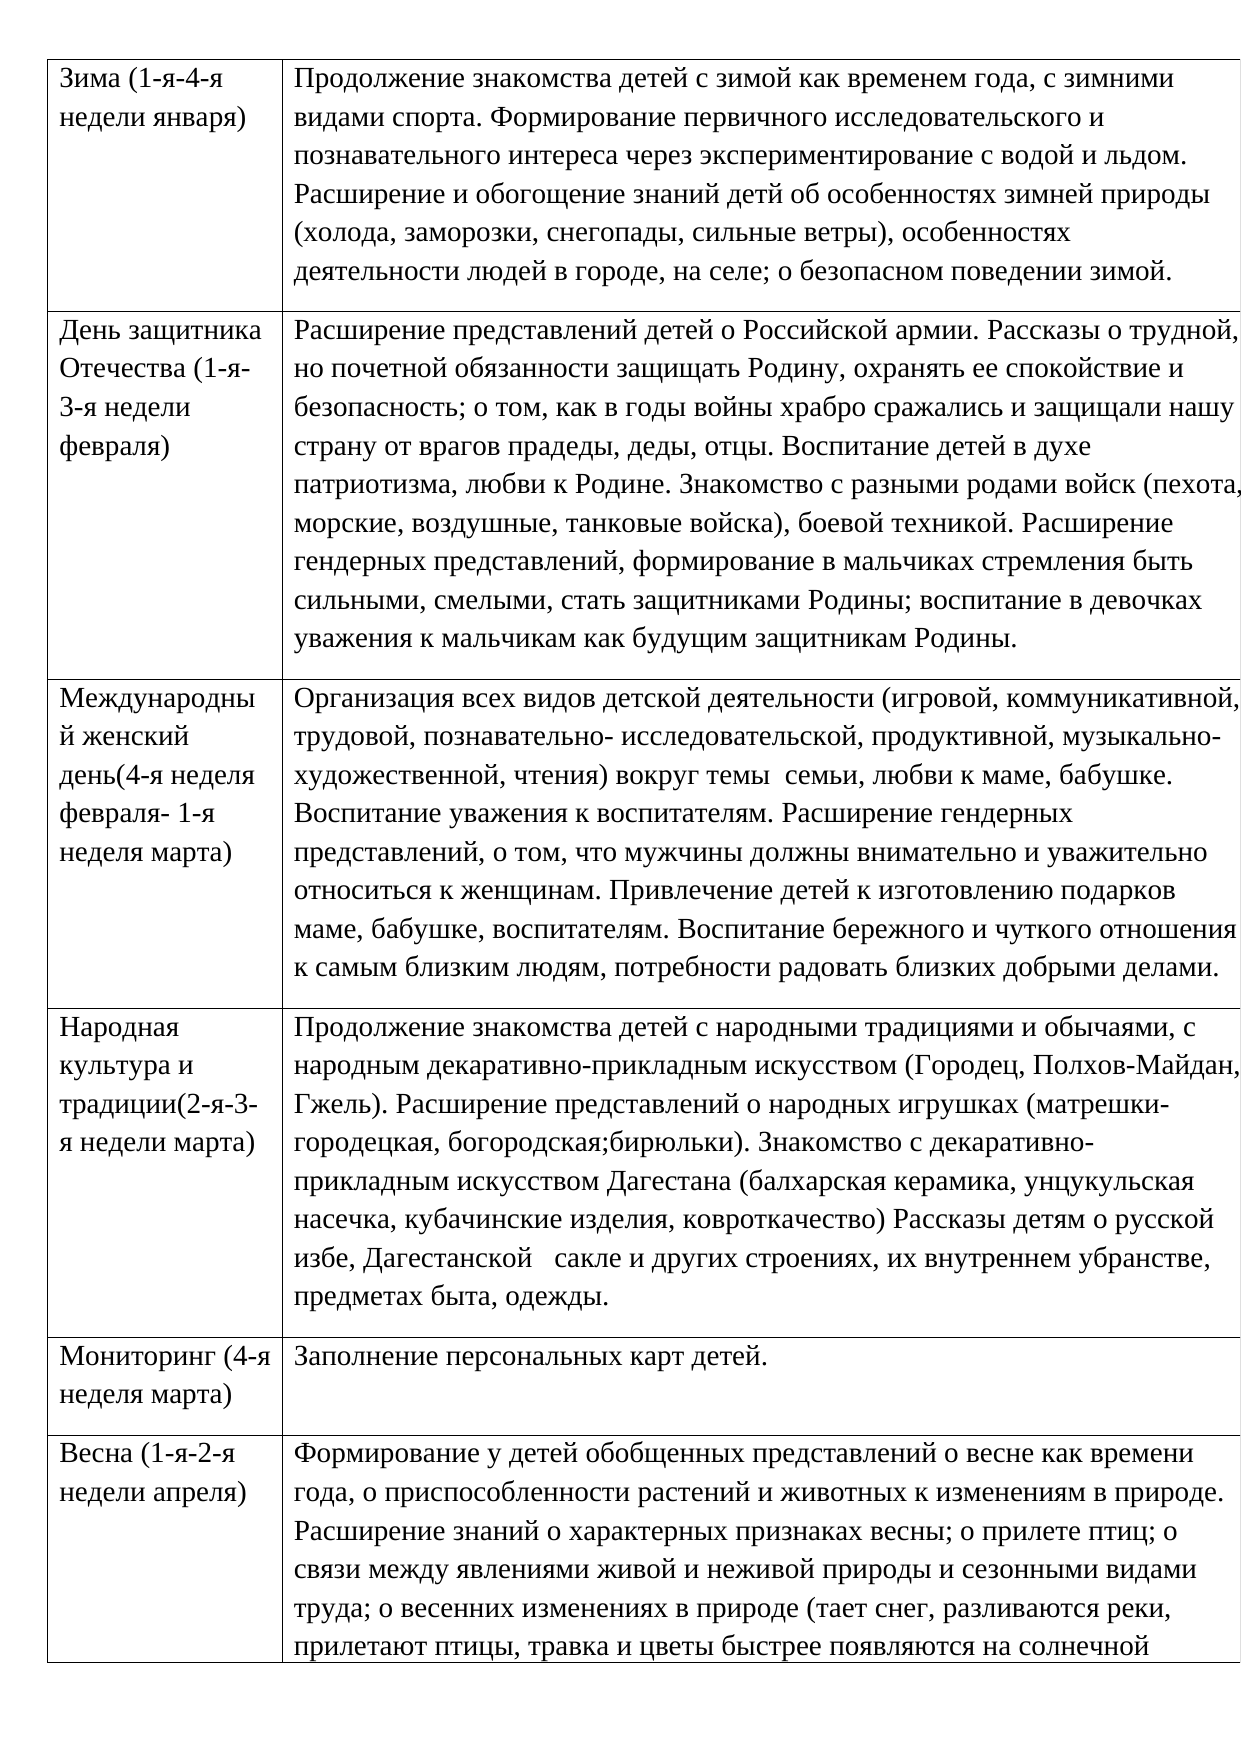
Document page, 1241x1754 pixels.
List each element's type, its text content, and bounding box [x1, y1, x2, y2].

table_cell Организация всех видов детской деятельности (игровой, коммуникативной, трудовой, познавательно- исследовательской, продуктивной, музыкально-художественной, чтения) вокруг темы семьи, любви к маме, бабушке. Воспитание уважения к воспитателям. Расширение гендерных представлений, о том, что мужчины должны внимательно и уважительно относиться к женщинам. Привлечение детей к изготовлению подарков маме, бабушке, воспитателям. Воспитание бережного и чуткого отношения к самым близким людям, потребности радовать близких добрыми делами. [283, 680, 1240, 1008]
table_cell Международный женский день(4-я неделя февраля- 1-я неделя марта) [48, 680, 282, 1008]
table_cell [283, 1436, 1240, 1662]
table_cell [48, 1436, 282, 1662]
table_cell Зима (1-я-4-я недели января) [48, 60, 282, 311]
table_cell Заполнение персональных карт детей. [283, 1338, 1240, 1434]
table_cell Продолжение знакомства детей с зимой как временем года, с зимними видами спорта. Формирование первичного исследовательского и познавательного интереса через экспериментирование с водой и льдом. Расширение и обогощение знаний детй об особенностях зимней природы (холода, заморозки, снегопады, сильные ветры), особенностях деятельности людей в городе, на селе; о безопасном поведении зимой. [283, 60, 1240, 311]
table_cell День защитника Отечества (1-я-3-я недели февраля) [48, 312, 282, 679]
table_cell Расширение представлений детей о Российской армии. Рассказы о трудной, но почетной обязанности защищать Родину, охранять ее спокойствие и безопасность; о том, как в годы войны храбро сражались и защищали нашу страну от врагов прадеды, деды, отцы. Воспитание детей в духе патриотизма, любви к Родине. Знакомство с разными родами войск (пехота, морские, воздушные, танковые войска), боевой техникой. Расширение гендерных представлений, формирование в мальчиках стремления быть сильными, смелыми, стать защитниками Родины; воспитание в девочках уважения к мальчикам как будущим защитникам Родины. [283, 312, 1240, 679]
table_cell Мониторинг (4-я неделя марта) [48, 1338, 282, 1434]
table_cell Продолжение знакомства детей с народными традициями и обычаями, с народным декаративно-прикладным искусством (Городец, Полхов-Майдан, Гжель). Расширение представлений о народных игрушках (матрешки-городецкая, богородская;бирюльки). Знакомство с декаративно-прикладным искусством Дагестана (балхарская керамика, унцукульская насечка, кубачинские изделия, ковроткачество) Рассказы детям о русской избе, Дагестанской сакле и других строениях, их внутреннем убранстве, предметах быта, одежды. [283, 1009, 1240, 1337]
table_cell Народная культура и традиции(2-я-3-я недели марта) [48, 1009, 282, 1337]
